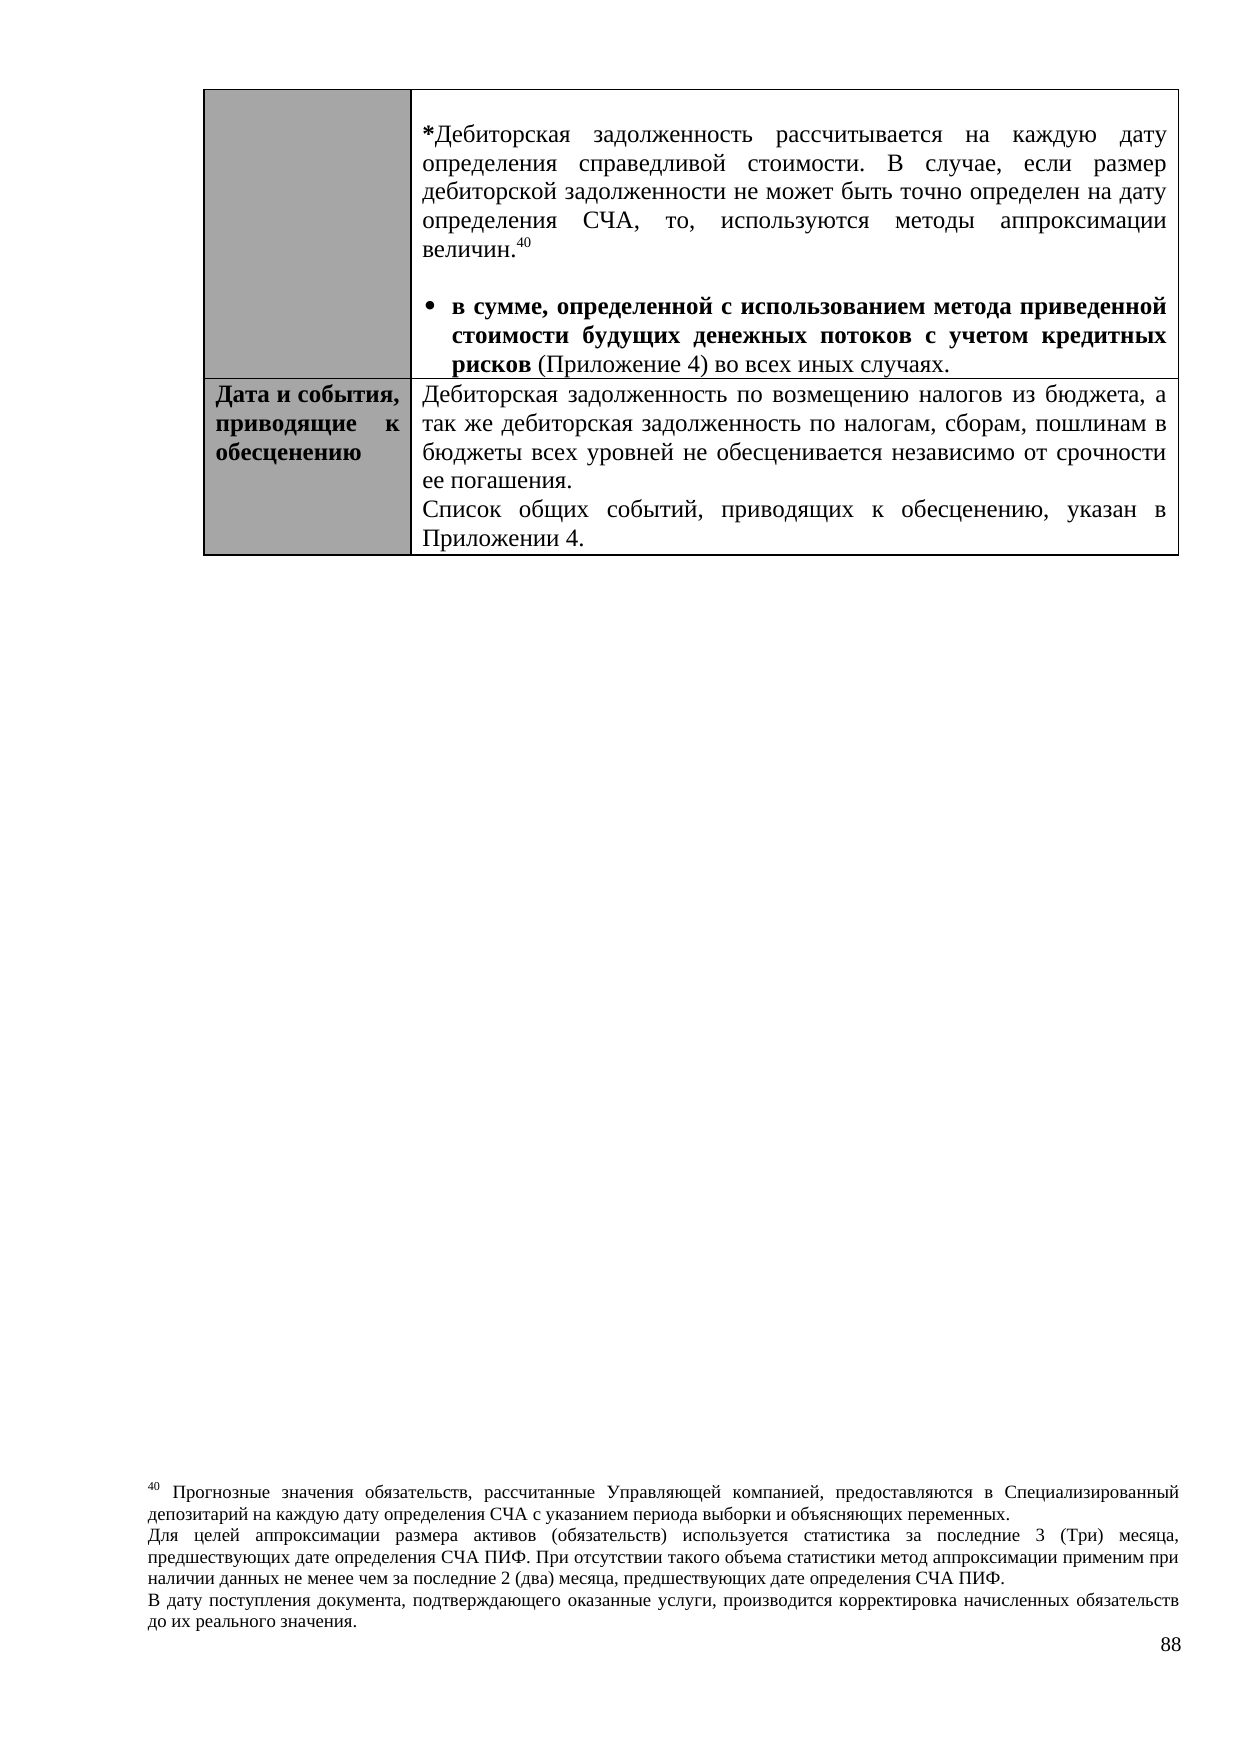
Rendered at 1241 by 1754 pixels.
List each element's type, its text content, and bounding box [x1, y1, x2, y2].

table_cell Дата и события, приводящие к обесценению [205, 379, 410, 554]
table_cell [412, 90, 1178, 378]
table_cell Дебиторская задолженность по возмещению налогов из бюджета, а так же дебиторская задолженность по налогам, сборам, пошлинам в бюджеты всех уровней не обесценивается независимо от срочности ее погашения. Список общих событий, приводящих к обесценению, указан в Приложении 4. [412, 379, 1178, 554]
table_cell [205, 90, 410, 378]
